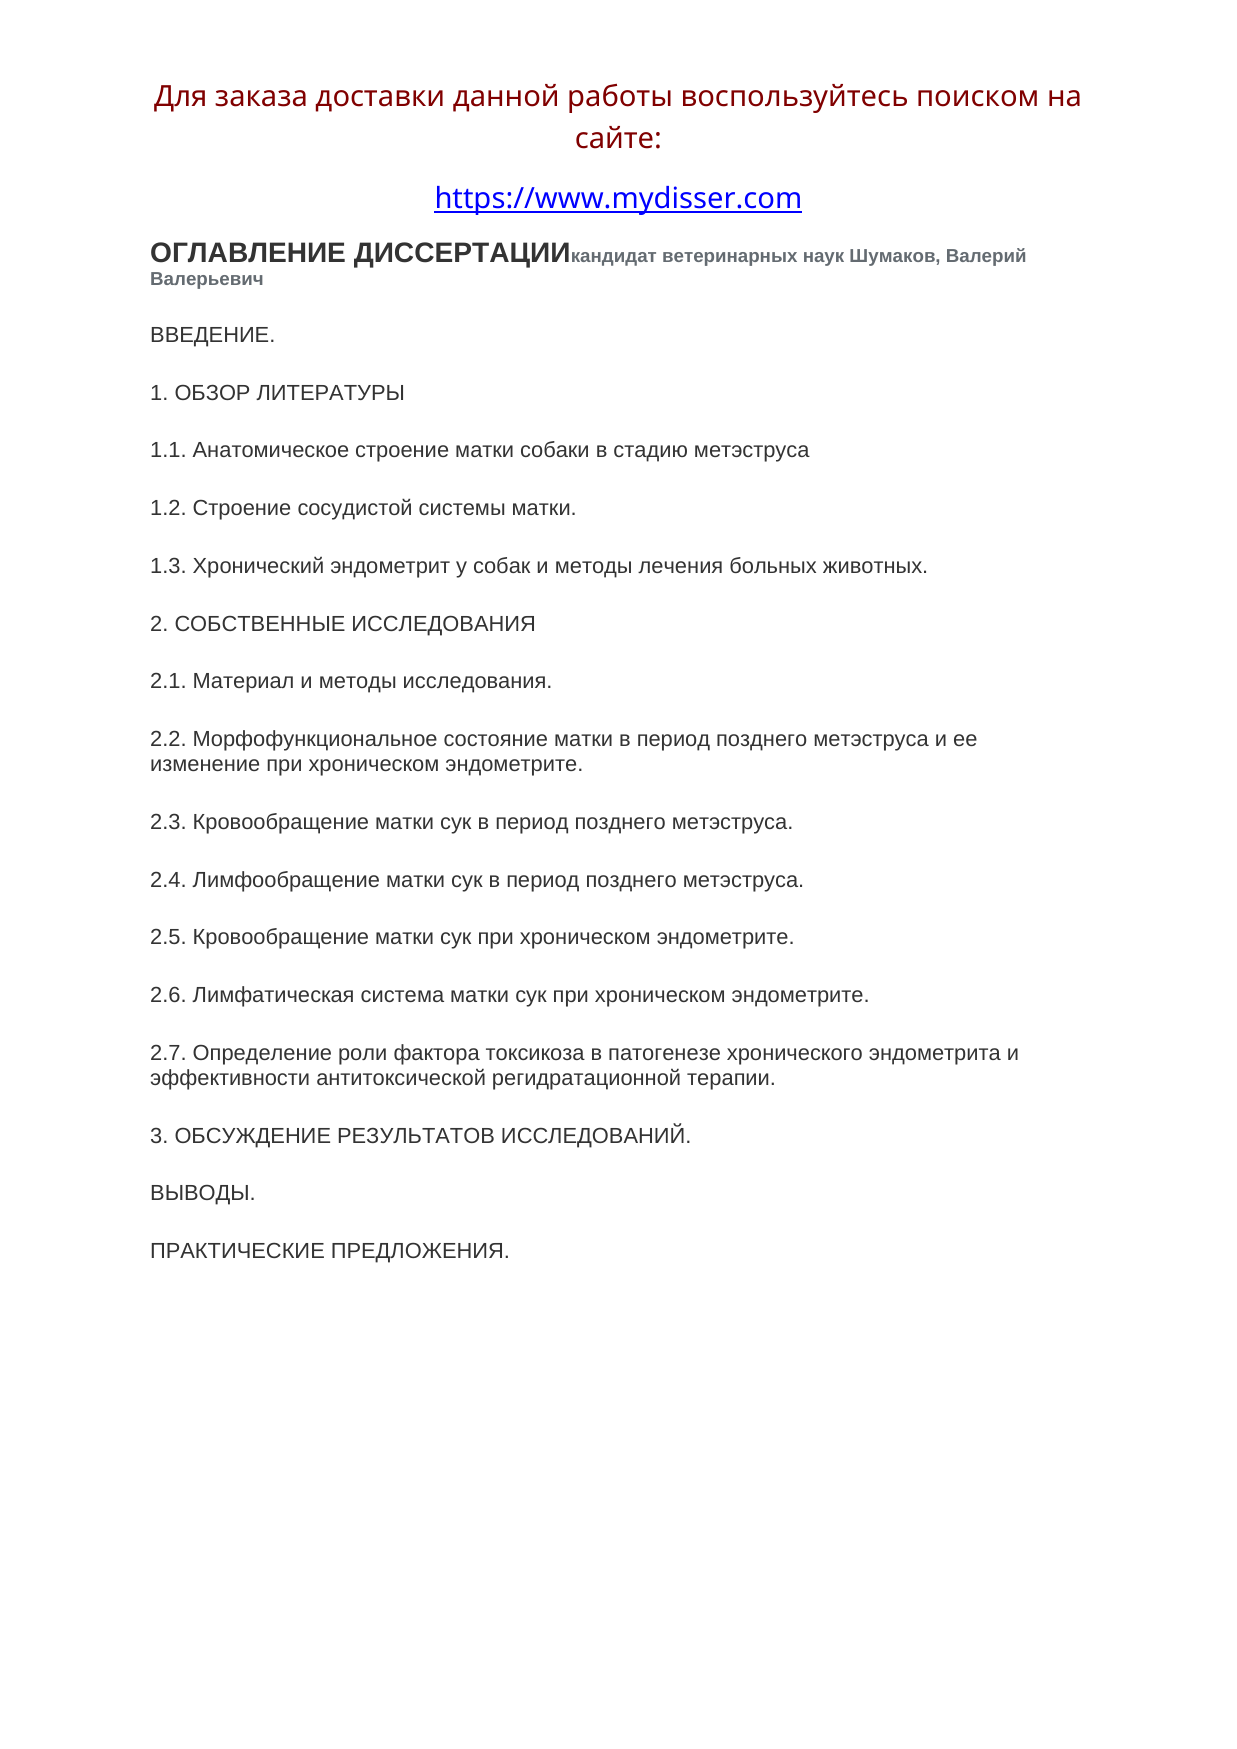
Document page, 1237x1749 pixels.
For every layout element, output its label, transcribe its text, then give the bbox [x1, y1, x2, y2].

text 2. СОБСТВЕННЫЕ ИССЛЕДОВАНИЯ [150, 611, 1086, 636]
text 1.1. Анатомическое строение матки собаки в стадию метэструса [150, 437, 1086, 463]
subtitle ОГЛАВЛЕНИЕ ДИССЕРТАЦИИкандидат ветеринарных наук Шумаков, Валерий Валерьевич [150, 236, 1086, 289]
text 1. ОБЗОР ЛИТЕРАТУРЫ [150, 380, 1086, 405]
text 2.5. Кровообращение матки сук при хроническом эндометрите. [150, 924, 1086, 949]
text 1.2. Строение сосудистой системы матки. [150, 495, 1086, 520]
text 2.1. Материал и методы исследования. [150, 668, 1086, 693]
text 2.7. Определение роли фактора токсикоза в патогенезе хронического эндометрита и эффективности антитоксической регидратационной терапии. [150, 1040, 1086, 1090]
text 2.2. Морфофункциональное состояние матки в период позднего метэструса и ее изменение при хроническом эндометрите. [150, 726, 1086, 776]
text 3. ОБСУЖДЕНИЕ РЕЗУЛЬТАТОВ ИССЛЕДОВАНИЙ. [150, 1123, 1086, 1148]
text ВВЕДЕНИЕ. [150, 322, 1086, 347]
text 2.3. Кровообращение матки сук в период позднего метэструса. [150, 809, 1086, 834]
text ВЫВОДЫ. [150, 1180, 1086, 1206]
text ПРАКТИЧЕСКИЕ ПРЕДЛОЖЕНИЯ. [150, 1238, 1086, 1263]
text 2.4. Лимфообращение матки сук в период позднего метэструса. [150, 867, 1086, 892]
text 2.6. Лимфатическая система матки сук при хроническом эндометрите. [150, 982, 1086, 1007]
text 1.3. Хронический эндометрит у собак и методы лечения больных животных. [150, 553, 1086, 578]
